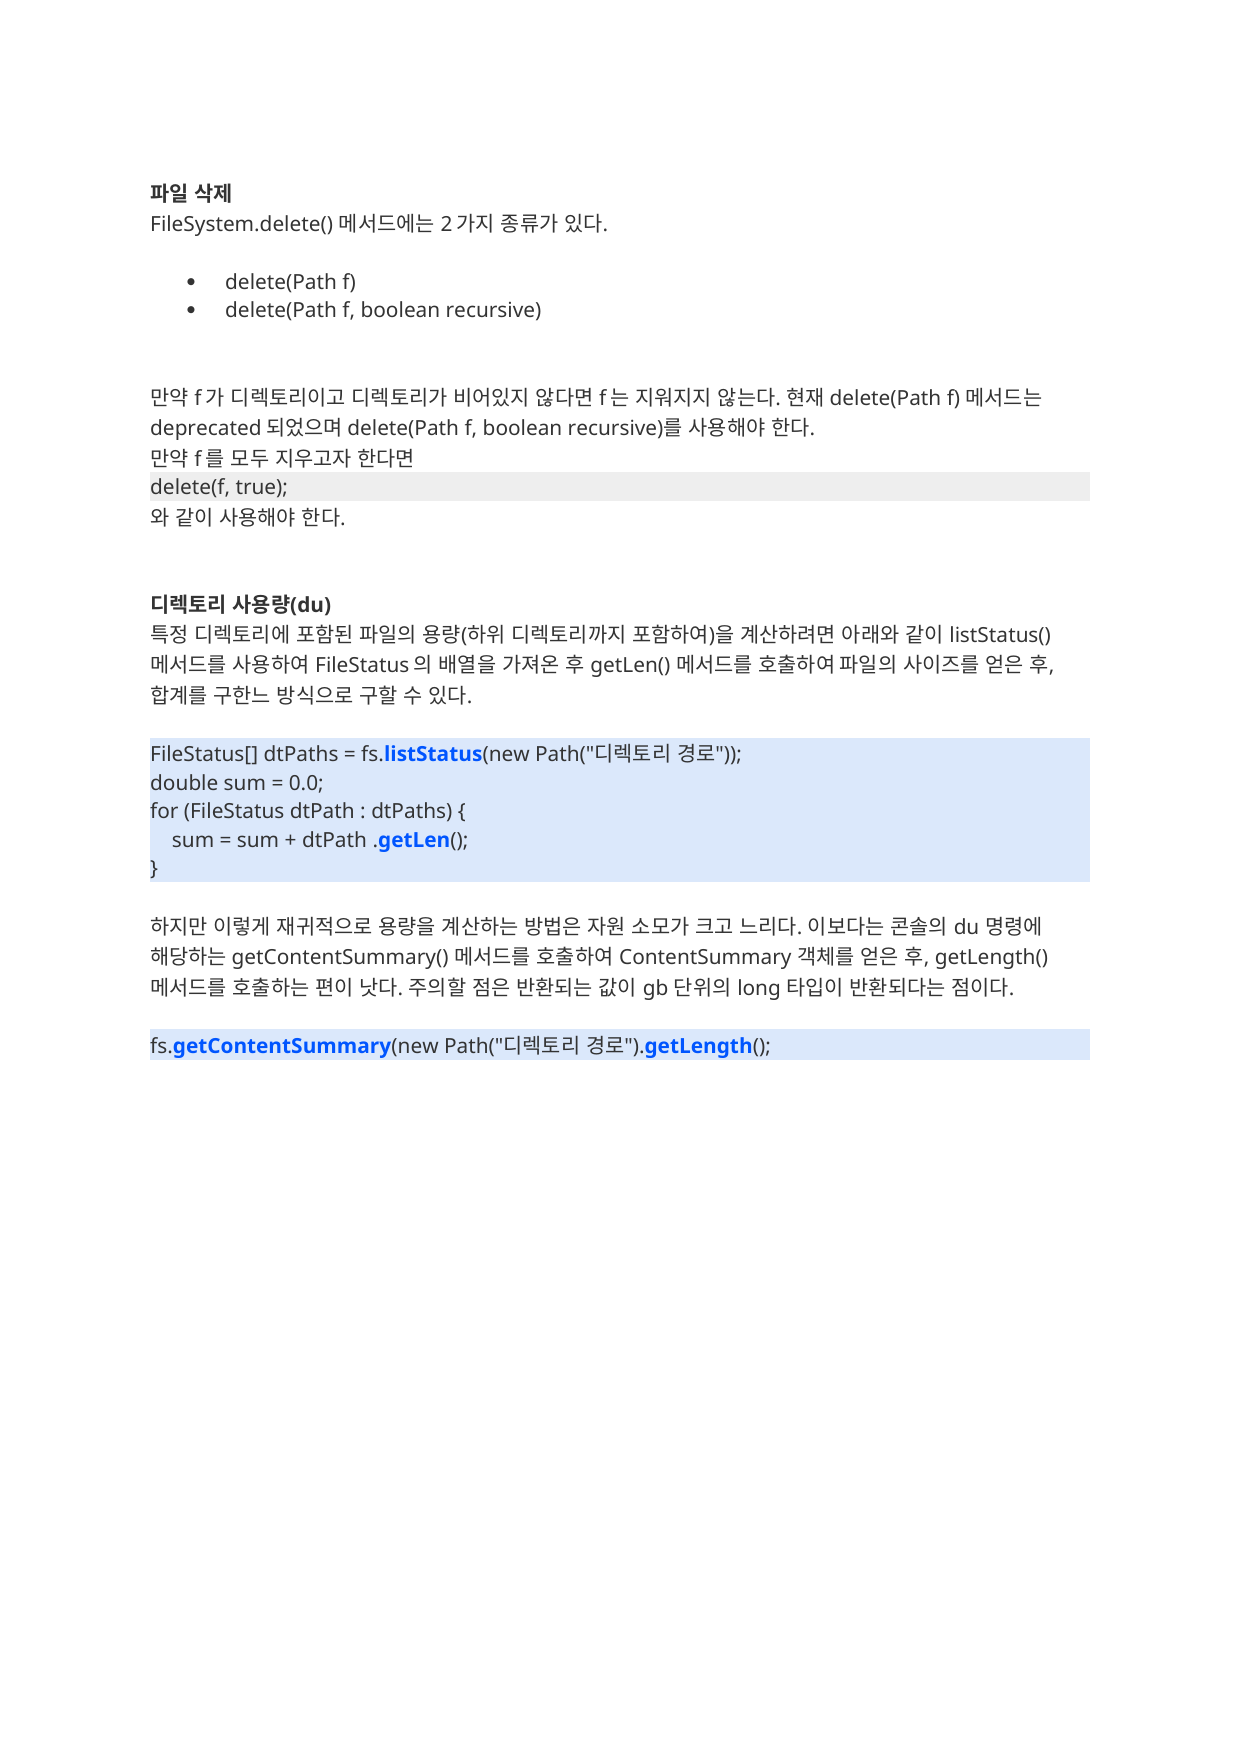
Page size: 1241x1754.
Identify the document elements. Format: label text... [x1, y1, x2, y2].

text 만약 f가 디렉토리이고 디렉토리가 비어있지 않다면 f는 지워지지 않는다. 현재 delete(Path f) 메서드는 deprecated되었으며 delete(Path f, boolean recursive)를 사용해야 한다. [150, 381, 1090, 442]
text delete(f, true); [150, 472, 1090, 501]
text 디렉토리 사용량(du) [150, 588, 1090, 618]
text 만약 f를 모두 지우고자 한다면 [150, 442, 1090, 472]
list delete(Path f, boolean recursive) [187, 295, 1090, 324]
text 와 같이 사용해야 한다. [150, 501, 1090, 531]
text sum = sum + dtPath .getLen(); [150, 825, 1090, 853]
list delete(Path f) [187, 267, 1090, 295]
text 특정 디렉토리에 포함된 파일의 용량(하위 디렉토리까지 포함하여)을 계산하려면 아래와 같이 listStatus() 메서드를 사용하여 FileStatus의 배열을 가져온 후 getLen() 메서드를 호출하여 파일의 사이즈를 얻은 후, 합계를 구한느 방식으로 구할 수 있다. [150, 618, 1090, 709]
text FileSystem.delete() 메서드에는 2가지 종류가 있다. [150, 207, 1090, 238]
text fs.getContentSummary(new Path("디렉토리 경로").getLength(); [150, 1029, 1090, 1060]
text 하지만 이렇게 재귀적으로 용량을 계산하는 방법은 자원 소모가 크고 느리다. 이보다는 콘솔의 du 명령에 해당하는 getContentSummary() 메서드를 호출하여 ContentSummary 객체를 얻은 후, getLength() 메서드를 호출하는 편이 낫다. 주의할 점은 반환되는 값이 gb 단위의 long 타입이 반환되다는 점이다. [150, 910, 1090, 1001]
text FileStatus[] dtPaths = fs.listStatus(new Path("디렉토리 경로")); [150, 738, 1090, 768]
text for (FileStatus dtPath : dtPaths) { [150, 796, 1090, 825]
text double sum = 0.0; [150, 768, 1090, 796]
text } [150, 853, 1090, 882]
text 파일 삭제 [150, 177, 1090, 207]
